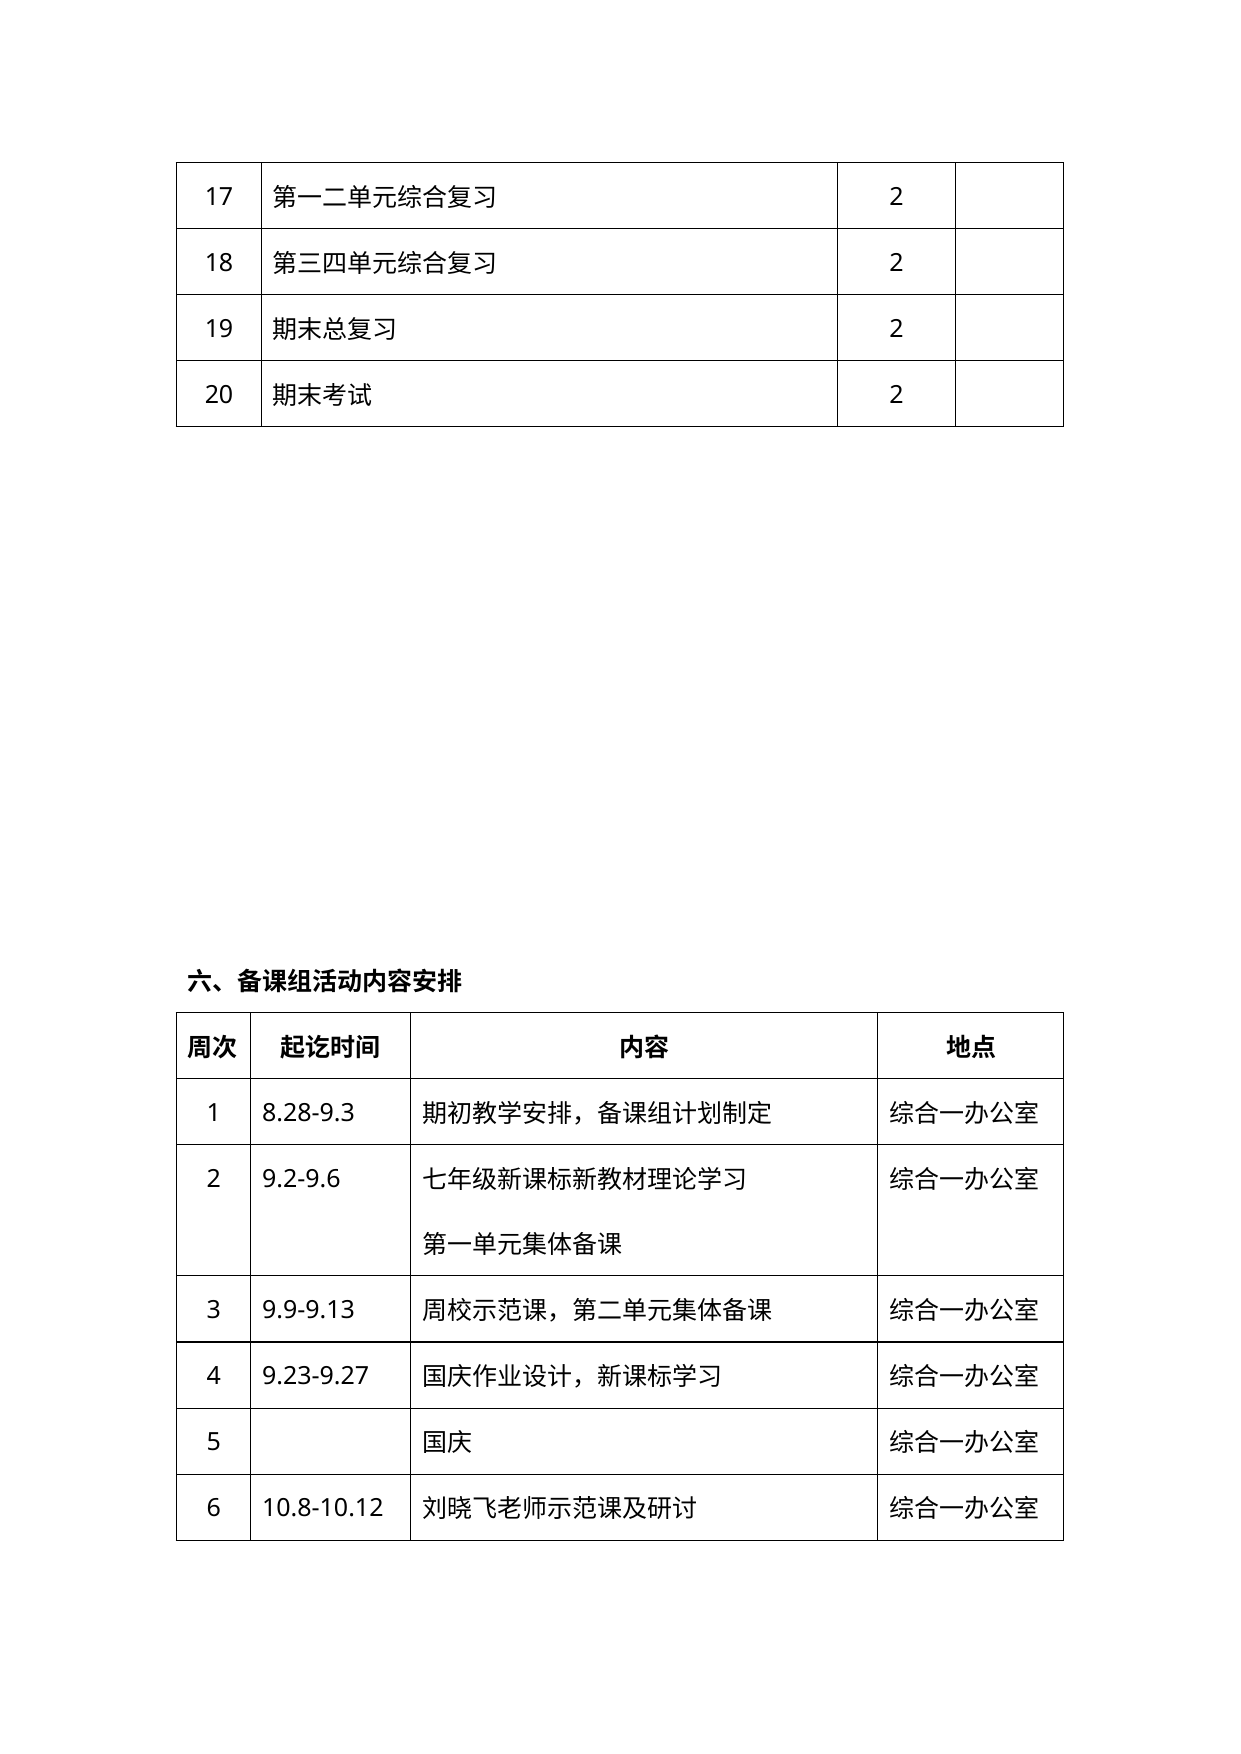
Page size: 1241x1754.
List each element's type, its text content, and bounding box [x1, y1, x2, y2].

table_cell 9.9-9.13 [251, 1276, 410, 1341]
table_cell [956, 361, 1063, 426]
table_cell 18 [177, 229, 261, 294]
table_cell 2 [838, 163, 955, 228]
table_cell 七年级新课标新教材理论学习 第一单元集体备课 [411, 1145, 877, 1275]
table_cell 2 [838, 229, 955, 294]
table_cell 9.2-9.6 [251, 1145, 410, 1275]
table_cell 综合一办公室 [878, 1079, 1063, 1144]
table_cell 国庆 [411, 1409, 877, 1473]
table_header 地点 [878, 1013, 1063, 1078]
table_cell [956, 229, 1063, 294]
table_cell 期初教学安排，备课组计划制定 [411, 1079, 877, 1144]
table_cell 综合一办公室 [878, 1343, 1063, 1407]
table_cell 综合一办公室 [878, 1475, 1063, 1539]
list 六、备课组活动内容安排 [187, 947, 1053, 1012]
table_cell 19 [177, 295, 261, 360]
table_cell 9.23-9.27 [251, 1343, 410, 1407]
table_cell 期末考试 [262, 361, 837, 426]
table_cell 综合一办公室 [878, 1409, 1063, 1473]
table_header 周次 [177, 1013, 250, 1078]
table_header 内容 [411, 1013, 877, 1078]
table_cell 第一二单元综合复习 [262, 163, 837, 228]
table_cell 2 [177, 1145, 250, 1275]
table_cell 期末总复习 [262, 295, 837, 360]
table_cell 国庆作业设计，新课标学习 [411, 1343, 877, 1407]
table_cell [251, 1409, 410, 1473]
table_cell 综合一办公室 [878, 1145, 1063, 1275]
table_cell 4 [177, 1343, 250, 1407]
table_header 起讫时间 [251, 1013, 410, 1078]
table_cell 刘晓飞老师示范课及研讨 [411, 1475, 877, 1539]
table_cell [956, 163, 1063, 228]
table_cell 2 [838, 361, 955, 426]
table_cell [956, 295, 1063, 360]
table_cell 2 [838, 295, 955, 360]
table_cell 5 [177, 1409, 250, 1473]
table_cell 6 [177, 1475, 250, 1539]
table_cell 10.8-10.12 [251, 1475, 410, 1539]
table_cell 1 [177, 1079, 250, 1144]
table_cell 3 [177, 1276, 250, 1341]
table_cell 综合一办公室 [878, 1276, 1063, 1341]
table_cell 8.28-9.3 [251, 1079, 410, 1144]
table_cell 17 [177, 163, 261, 228]
table_cell 第三四单元综合复习 [262, 229, 837, 294]
table_cell 周校示范课，第二单元集体备课 [411, 1276, 877, 1341]
table_cell 20 [177, 361, 261, 426]
